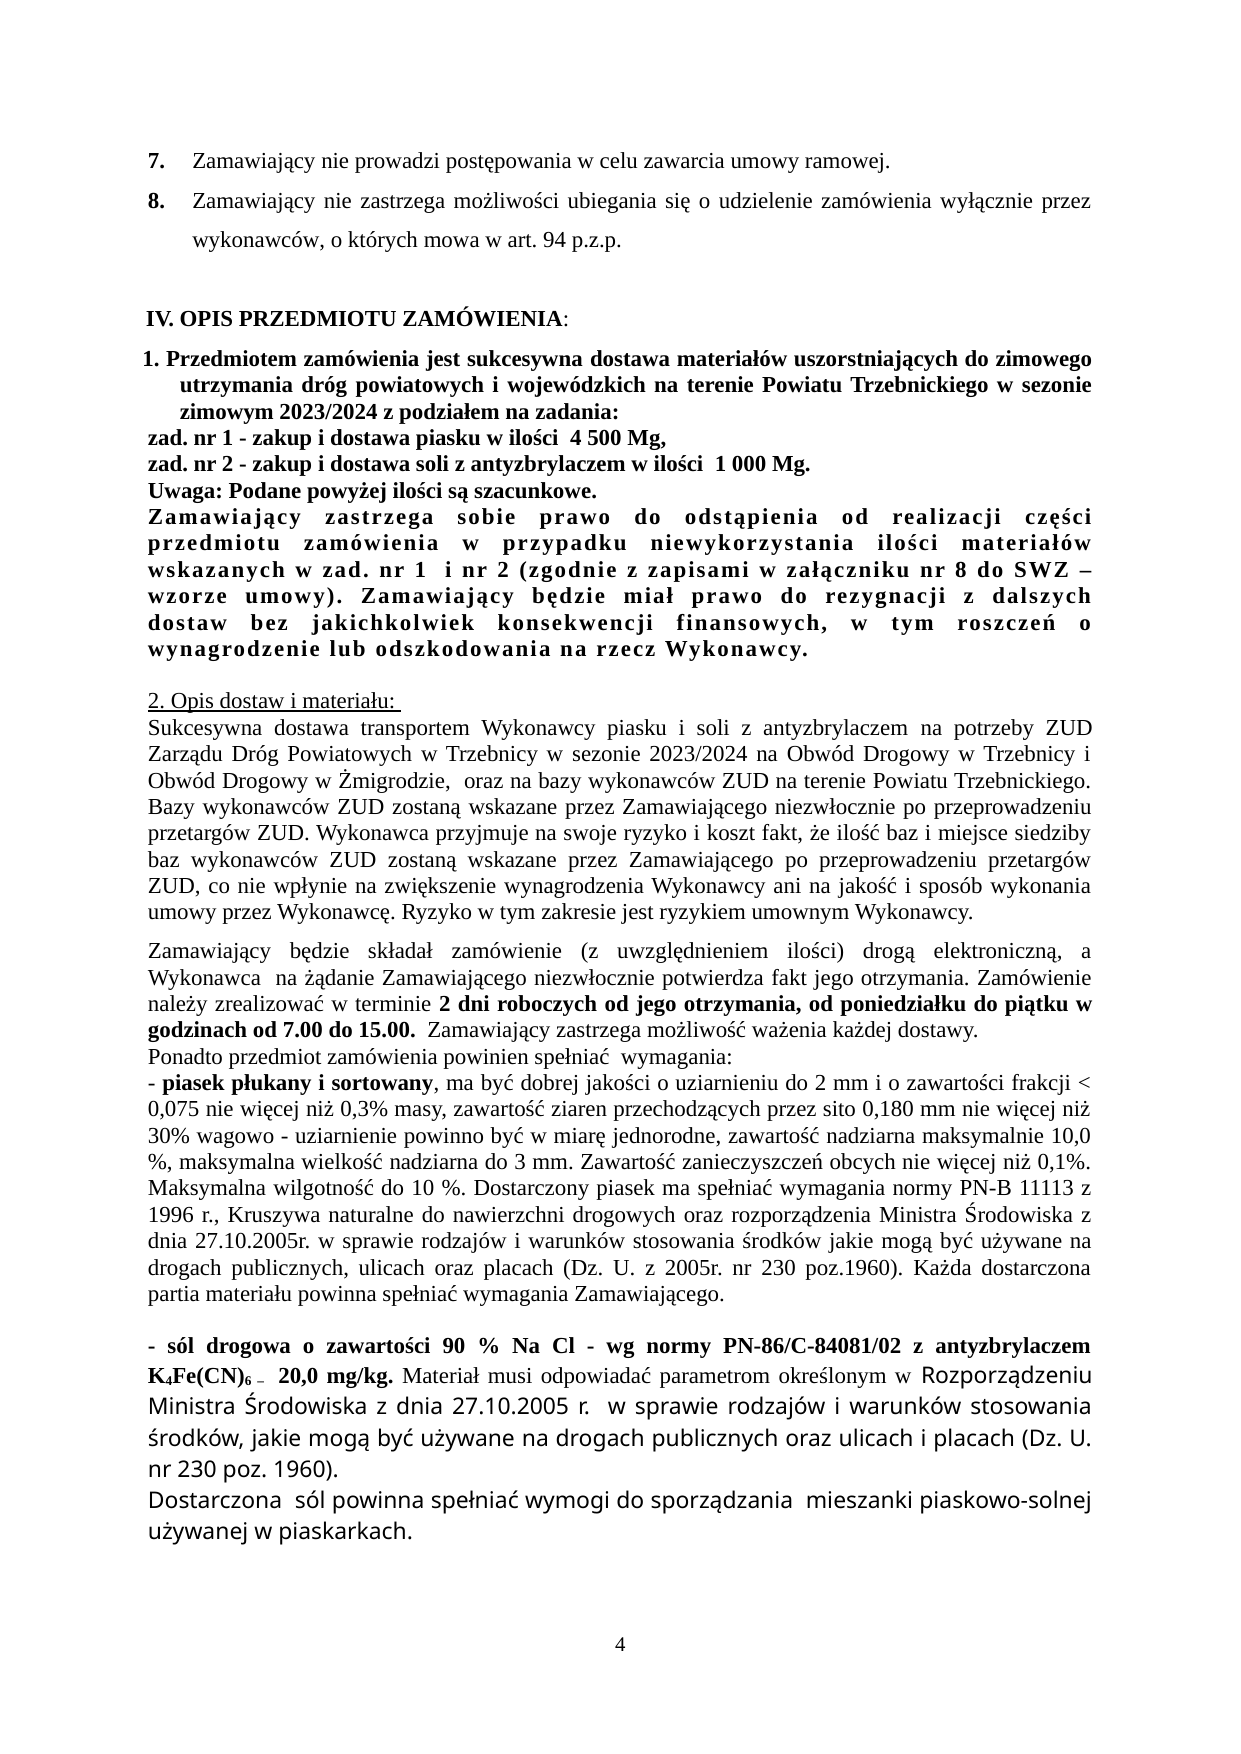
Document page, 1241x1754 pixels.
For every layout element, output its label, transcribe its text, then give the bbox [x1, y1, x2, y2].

text IV. OPIS PRZEDMIOTU ZAMÓWIENIA: [146, 306, 1093, 332]
text Ponadto przedmiot zamówienia powinien spełniać wymagania: [148, 1043, 1093, 1069]
text 2. Opis dostaw i materiału: [148, 688, 1093, 714]
list Zamawiający nie zastrzega możliwości ubiegania się o udzielenie zamówienia wyłącznie przez wykonawców, o których mowa w art. 94 p.z.p. [148, 187, 1093, 253]
text - piasek płukany i sortowany, ma być dobrej jakości o uziarnieniu do 2 mm i o zawartości frakcji < 0,075 nie więcej niż 0,3% masy, zawartość ziaren przechodzących przez sito 0,180 mm nie więcej niż 30% wagowo - uziarnienie powinno być w miarę jednorodne, zawartość nadziarna maksymalnie 10,0 %, maksymalna wielkość nadziarna do 3 mm. Zawartość zanieczyszczeń obcych nie więcej niż 0,1%. Maksymalna wilgotność do 10 %. Dostarczony piasek ma spełniać wymagania normy PN-B 11113 z 1996 r., Kruszywa naturalne do nawierzchni drogowych oraz rozporządzenia Ministra Środowiska z dnia 27.10.2005r. w sprawie rodzajów i warunków stosowania środków jakie mogą być używane na drogach publicznych, ulicach oraz placach (Dz. U. z 2005r. nr 230 poz.1960). Każda dostarczona partia materiału powinna spełniać wymagania Zamawiającego. [148, 1069, 1093, 1306]
text Zamawiający będzie składał zamówienie (z uwzględnieniem ilości) drogą elektroniczną, a Wykonawca na żądanie Zamawiającego niezwłocznie potwierdza fakt jego otrzymania. Zamówienie należy zrealizować w terminie 2 dni roboczych od jego otrzymania, od poniedziałku do piątku w godzinach od 7.00 do 15.00. Zamawiający zastrzega możliwość ważenia każdej dostawy. [148, 937, 1093, 1043]
text zad. nr 1 - zakup i dostawa piasku w ilości 4 500 Mg, [148, 424, 1093, 450]
text Dostarczona sól powinna spełniać wymogi do sporządzania mieszanki piaskowo-solnej używanej w piaskarkach. [148, 1484, 1093, 1546]
text 1. Przedmiotem zamówienia jest sukcesywna dostawa materiałów uszorstniających do zimowego utrzymania dróg powiatowych i wojewódzkich na terenie Powiatu Trzebnickiego w sezonie zimowym 2023/2024 z podziałem na zadania: [142, 345, 1093, 424]
text - sól drogowa o zawartości 90 % Na Cl - wg normy PN-86/C-84081/02 z antyzbrylaczem K4Fe(CN)6 – 20,0 mg/kg. Materiał musi odpowiadać parametrom określonym w Rozporządzeniu Ministra Środowiska z dnia 27.10.2005 r. w sprawie rodzajów i warunków stosowania środków, jakie mogą być używane na drogach publicznych oraz ulicach i placach (Dz. U. nr 230 poz. 1960). [148, 1333, 1093, 1484]
text Zamawiający zastrzega sobie prawo do odstąpienia od realizacji części przedmiotu zamówienia w przypadku niewykorzystania ilości materiałów wskazanych w zad. nr 1 i nr 2 (zgodnie z zapisami w załączniku nr 8 do SWZ – wzorze umowy). Zamawiający będzie miał prawo do rezygnacji z dalszych dostaw bez jakichkolwiek konsekwencji finansowych, w tym roszczeń o wynagrodzenie lub odszkodowania na rzecz Wykonawcy. [148, 503, 1093, 661]
text zad. nr 2 - zakup i dostawa soli z antyzbrylaczem w ilości 1 000 Mg. Uwaga: Podane powyżej ilości są szacunkowe. [148, 450, 1093, 503]
text Sukcesywna dostawa transportem Wykonawcy piasku i soli z antyzbrylaczem na potrzeby ZUD Zarządu Dróg Powiatowych w Trzebnicy w sezonie 2023/2024 na Obwód Drogowy w Trzebnicy i Obwód Drogowy w Żmigrodzie, oraz na bazy wykonawców ZUD na terenie Powiatu Trzebnickiego. Bazy wykonawców ZUD zostaną wskazane przez Zamawiającego niezwłocznie po przeprowadzeniu przetargów ZUD. Wykonawca przyjmuje na swoje ryzyko i koszt fakt, że ilość baz i miejsce siedziby baz wykonawców ZUD zostaną wskazane przez Zamawiającego po przeprowadzeniu przetargów ZUD, co nie wpłynie na zwiększenie wynagrodzenia Wykonawcy ani na jakość i sposób wykonania umowy przez Wykonawcę. Ryzyko w tym zakresie jest ryzykiem umownym Wykonawcy. [148, 714, 1093, 925]
list Zamawiający nie prowadzi postępowania w celu zawarcia umowy ramowej. [148, 148, 1093, 174]
